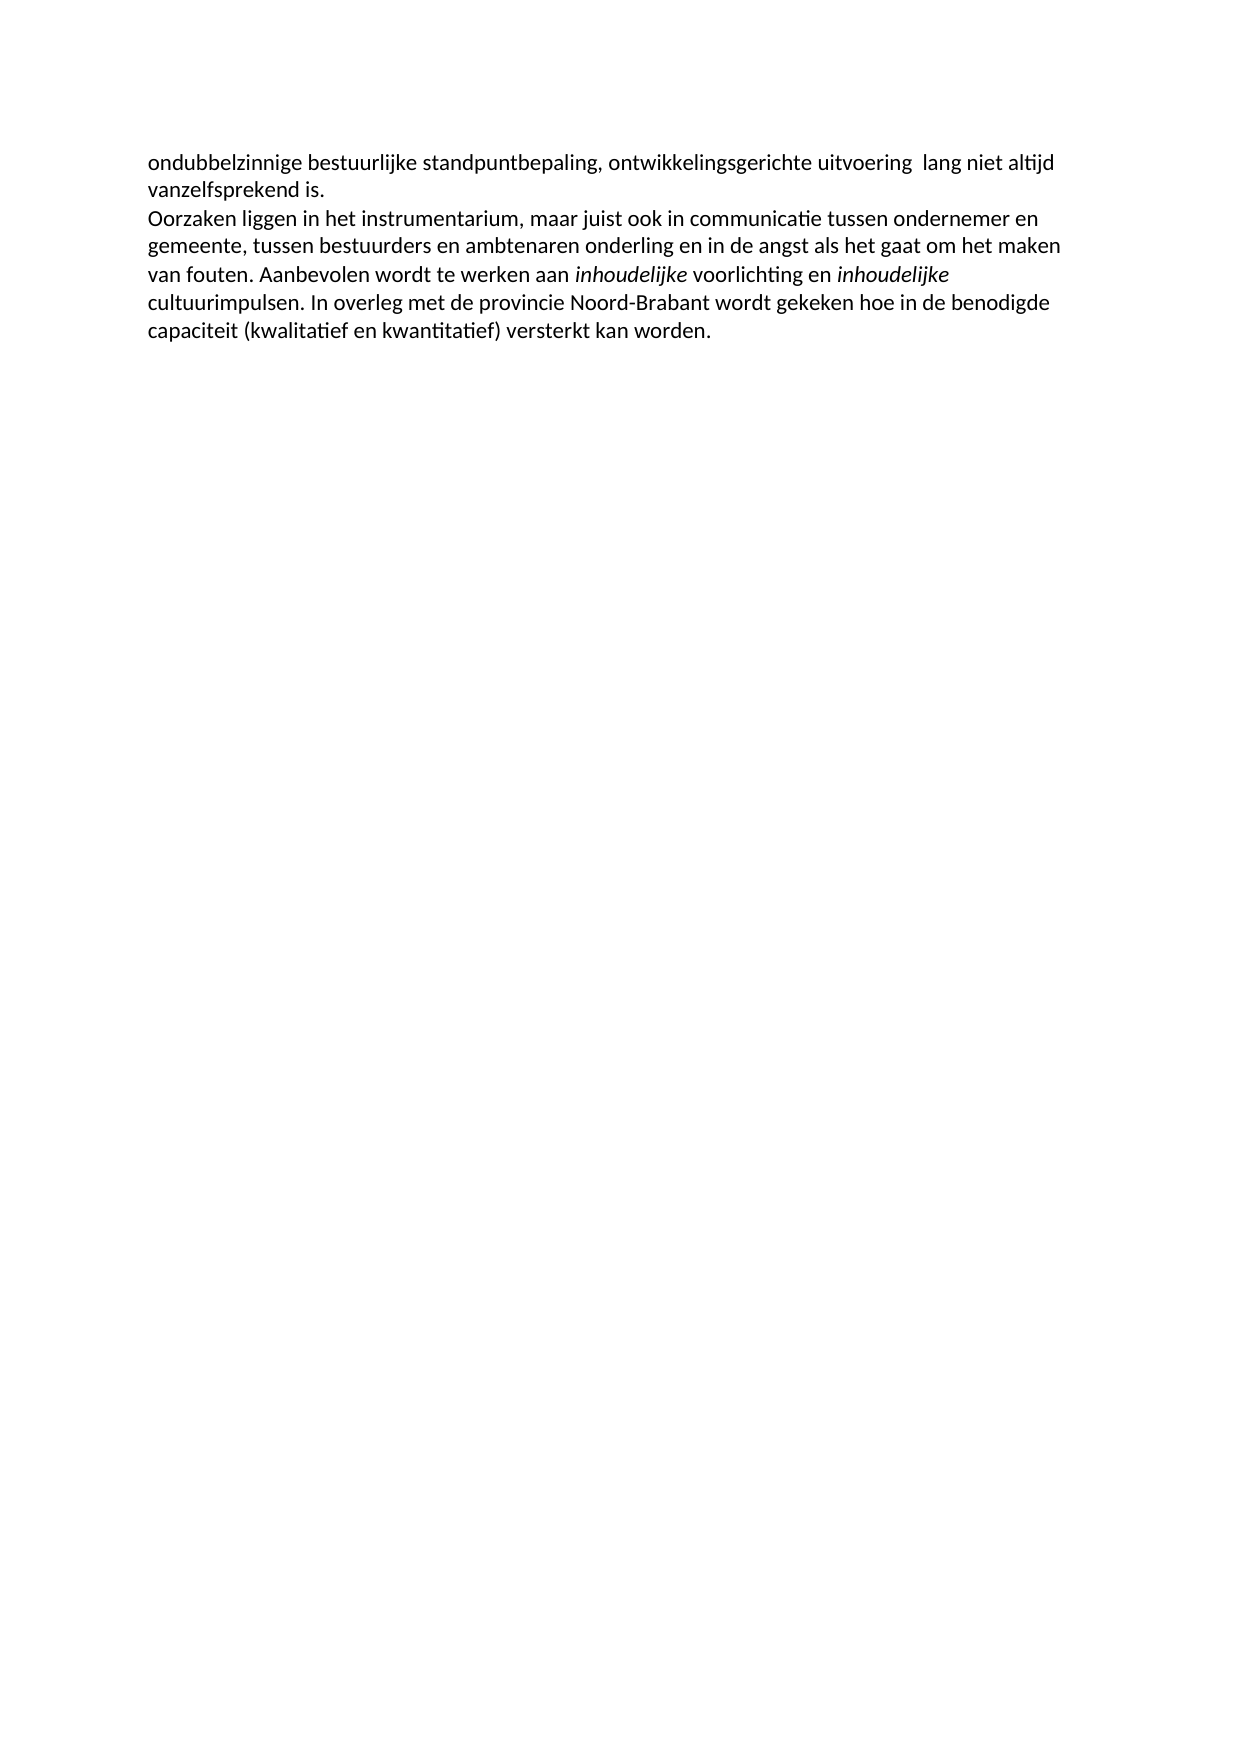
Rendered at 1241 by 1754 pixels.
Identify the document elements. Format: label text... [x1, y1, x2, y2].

text Oorzaken liggen in het instrumentarium, maar juist ook in communicatie tussen ondernemer en gemeente, tussen bestuurders en ambtenaren onderling en in de angst als het gaat om het maken van fouten. Aanbevolen wordt te werken aan inhoudelijke voorlichting en inhoudelijke cultuurimpulsen. In overleg met de provincie Noord-Brabant wordt gekeken hoe in de benodigde capaciteit (kwalitatief en kwantitatief) versterkt kan worden. [148, 204, 1093, 344]
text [148, 148, 1093, 204]
